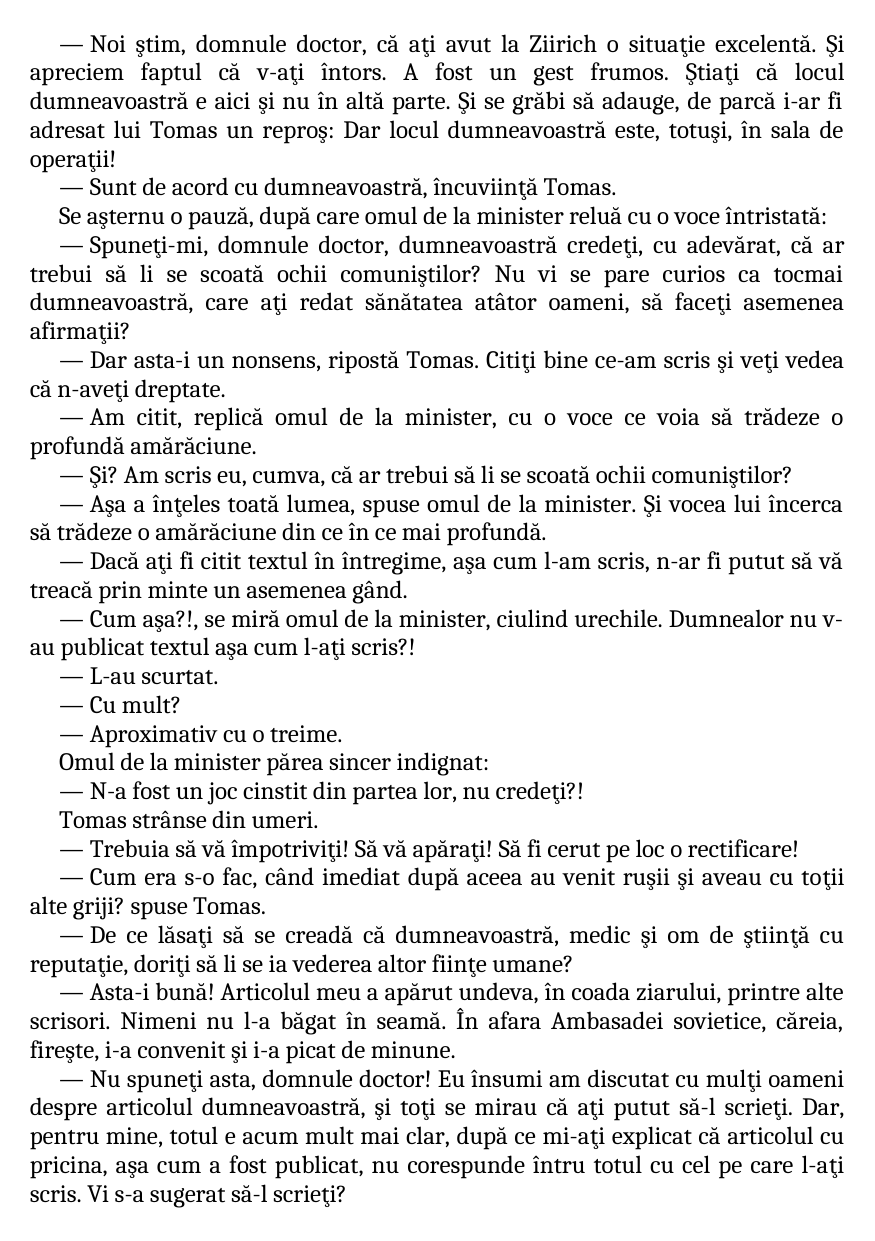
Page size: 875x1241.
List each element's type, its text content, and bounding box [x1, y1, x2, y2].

text — N-a fost un joc cinstit din partea lor, nu credeţi?! [29, 777, 844, 806]
text — Am citit, replică omul de la minister, cu o voce ce voia să trădeze o profundă amărăciune. [29, 403, 844, 461]
text — Şi? Am scris eu, cumva, că ar trebui să li se scoată ochii comuniştilor? [29, 461, 844, 489]
text Omul de la minister părea sincer indignat: [29, 748, 844, 777]
text — Sunt de acord cu dumneavoastră, încuviinţă Tomas. [29, 173, 844, 202]
text — Nu spuneţi asta, domnule doctor! Eu însumi am discutat cu mulţi oameni despre articolul dumneavoastră, şi toţi se mirau că aţi putut să-l scrieţi. Dar, pentru mine, totul e acum mult mai clar, după ce mi-aţi explicat că articolul cu pricina, aşa cum a fost publicat, nu corespunde întru totul cu cel pe care l-aţi scris. Vi s-a sugerat să-l scrieţi? [29, 1064, 844, 1208]
text — Cum aşa?!, se miră omul de la minister, ciulind urechile. Dumnealor nu v-au publicat textul aşa cum l-aţi scris?! [29, 604, 844, 662]
text — Cu mult? [29, 691, 844, 719]
text Se aşternu o pauză, după care omul de la minister reluă cu o voce întristată: [29, 202, 844, 231]
text — Noi ştim, domnule doctor, că aţi avut la Ziirich o situaţie excelentă. Şi apreciem faptul că v-aţi întors. A fost un gest frumos. Ştiaţi că locul dumneavoastră e aici şi nu în altă parte. Şi se grăbi să adauge, de parcă i-ar fi adresat lui Tomas un reproş: Dar locul dumneavoastră este, totuşi, în sala de operaţii! [29, 29, 844, 173]
text — Spuneţi-mi, domnule doctor, dumneavoastră credeţi, cu adevărat, că ar trebui să li se scoată ochii comuniştilor? Nu vi se pare curios ca tocmai dumneavoastră, care aţi redat sănătatea atâtor oameni, să faceţi asemenea afirmaţii? [29, 231, 844, 346]
text — Cum era s-o fac, când imediat după aceea au venit ruşii şi aveau cu toţii alte griji? spuse Tomas. [29, 863, 844, 921]
text — Asta-i bună! Articolul meu a apărut undeva, în coada ziarului, printre alte scrisori. Nimeni nu l-a băgat în seamă. În afara Ambasadei sovietice, căreia, fireşte, i-a convenit şi i-a picat de minune. [29, 978, 844, 1064]
text Tomas strânse din umeri. [29, 806, 844, 834]
text — L-au scurtat. [29, 662, 844, 691]
text — Aşa a înţeles toată lumea, spuse omul de la minister. Şi vocea lui încerca să trădeze o amărăciune din ce în ce mai profundă. [29, 489, 844, 547]
text — De ce lăsaţi să se creadă că dumneavoastră, medic şi om de ştiinţă cu reputaţie, doriţi să li se ia vederea altor fiinţe umane? [29, 921, 844, 978]
text — Dacă aţi fi citit textul în întregime, aşa cum l-am scris, n-ar fi putut să vă treacă prin minte un asemenea gând. [29, 547, 844, 604]
text — Aproximativ cu o treime. [29, 719, 844, 748]
text — Trebuia să vă împotriviţi! Să vă apăraţi! Să fi cerut pe loc o rectificare! [29, 834, 844, 863]
text — Dar asta-i un nonsens, ripostă Tomas. Citiţi bine ce-am scris şi veţi vedea că n-aveţi dreptate. [29, 346, 844, 403]
